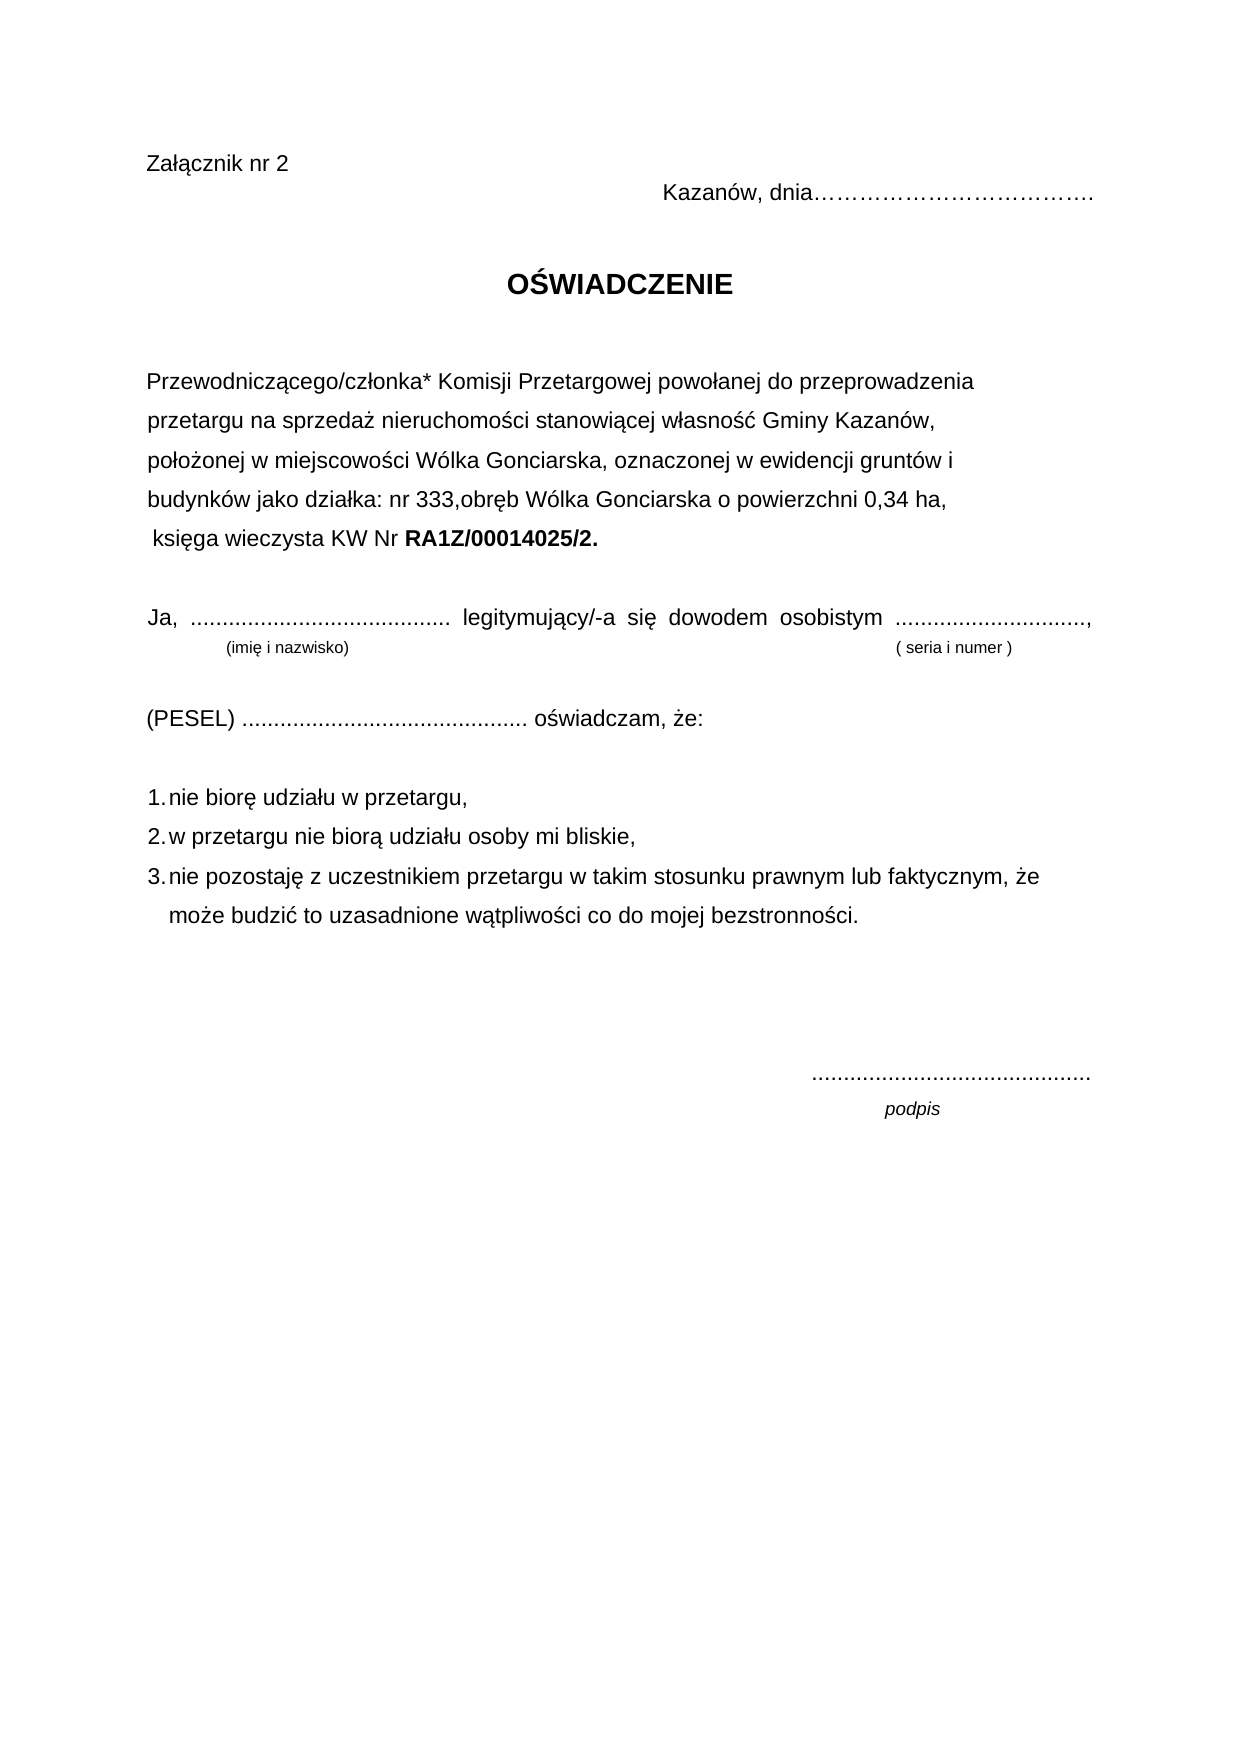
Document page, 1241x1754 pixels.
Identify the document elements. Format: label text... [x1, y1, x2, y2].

list w przetargu nie biorą udziału osoby mi bliskie, [147, 823, 1093, 849]
text (PESEL) ............................................. oświadczam, że: [146, 705, 1093, 731]
list nie biorę udziału w przetargu, [147, 784, 1093, 810]
text ............................................ [738, 1059, 1094, 1085]
text Ja, ......................................... legitymujący/-a się dowodem osobistym .............................., (imię i nazwisko) ( seria i numer ) [147, 604, 1093, 658]
text Przewodniczącego/członka* Komisji Przetargowej powołanej do przeprowadzenia przetargu na sprzedaż nieruchomości stanowiącej własność Gminy Kazanów, położonej w miejscowości Wólka Gonciarska, oznaczonej w ewidencji gruntów i budynków jako działka: nr 333,obręb Wólka Gonciarska o powierzchni 0,34 ha, [146, 368, 1018, 512]
subtitle OŚWIADCZENIE [147, 267, 1093, 301]
text podpis [147, 1098, 1093, 1119]
text Kazanów, dnia………………………………. [147, 178, 1094, 205]
list nie pozostaję z uczestnikiem przetargu w takim stosunku prawnym lub faktycznym, że może budzić to uzasadnione wątpliwości co do mojej bezstronności. [147, 863, 1093, 928]
text Załącznik nr 2 [146, 150, 1093, 176]
text księga wieczysta KW Nr RA1Z/00014025/2. [146, 525, 1018, 551]
